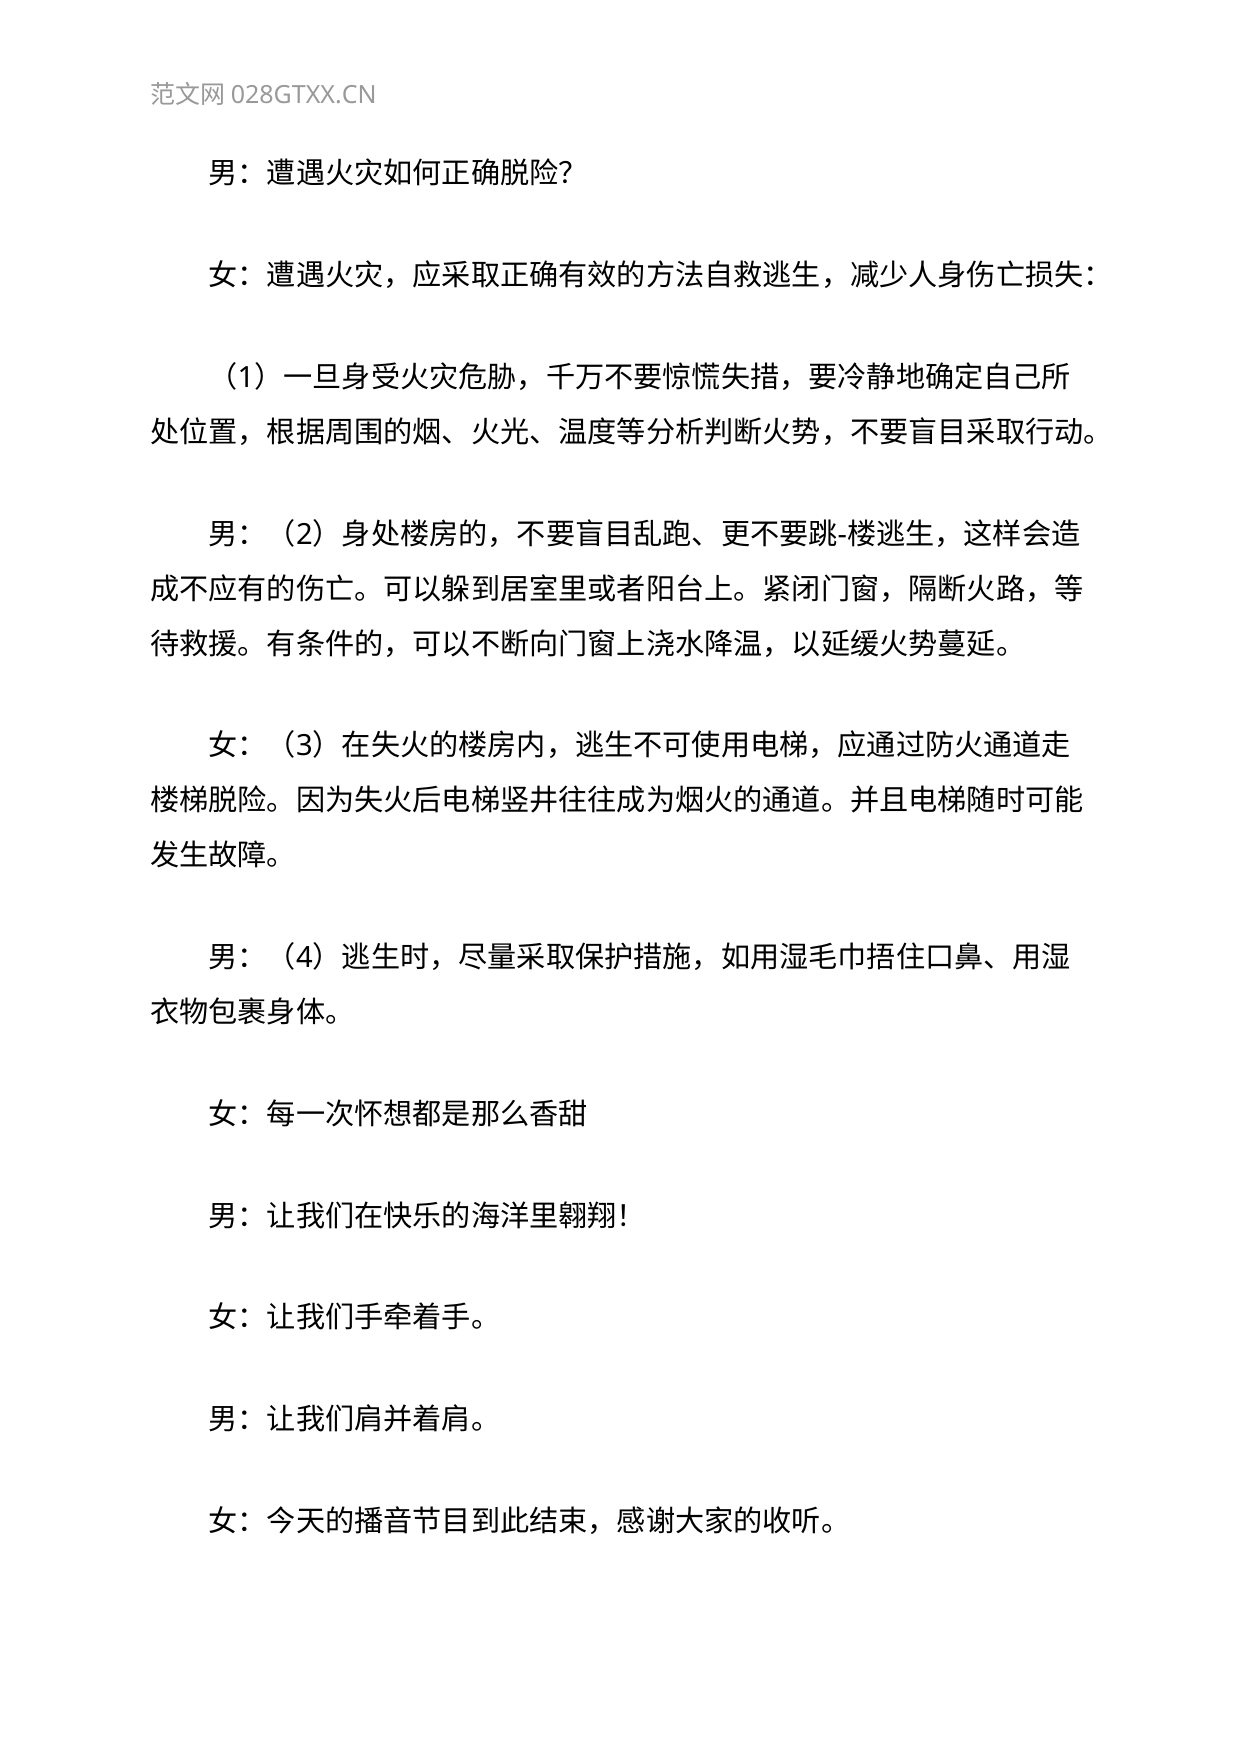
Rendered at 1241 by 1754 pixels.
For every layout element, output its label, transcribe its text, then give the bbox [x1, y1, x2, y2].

text 女：让我们手牵着手。 [150, 1294, 1090, 1336]
text 女：今天的播音节目到此结束，感谢大家的收听。 [150, 1497, 1090, 1540]
text 女：每一次怀想都是那么香甜 [150, 1090, 1090, 1133]
text 男：让我们在快乐的海洋里翱翔！ [150, 1192, 1090, 1234]
text 男：让我们肩并着肩。 [150, 1396, 1090, 1438]
text 男：遭遇火灾如何正确脱险？ [150, 150, 1090, 192]
text 女：遭遇火灾，应采取正确有效的方法自救逃生，减少人身伤亡损失： [150, 252, 1090, 294]
text 男：（4）逃生时，尽量采取保护措施，如用湿毛巾捂住口鼻、用湿衣物包裹身体。 [150, 934, 1090, 1031]
text （1）一旦身受火灾危胁，千万不要惊慌失措，要冷静地确定自己所处位置，根据周围的烟、火光、温度等分析判断火势，不要盲目采取行动。 [150, 353, 1090, 451]
text 男：（2）身处楼房的，不要盲目乱跑、更不要跳-楼逃生，这样会造成不应有的伤亡。可以躲到居室里或者阳台上。紧闭门窗，隔断火路，等待救援。有条件的，可以不断向门窗上浇水降温，以延缓火势蔓延。 [150, 510, 1090, 662]
text 女：（3）在失火的楼房内，逃生不可使用电梯，应通过防火通道走楼梯脱险。因为失火后电梯竖井往往成为烟火的通道。并且电梯随时可能发生故障。 [150, 722, 1090, 874]
